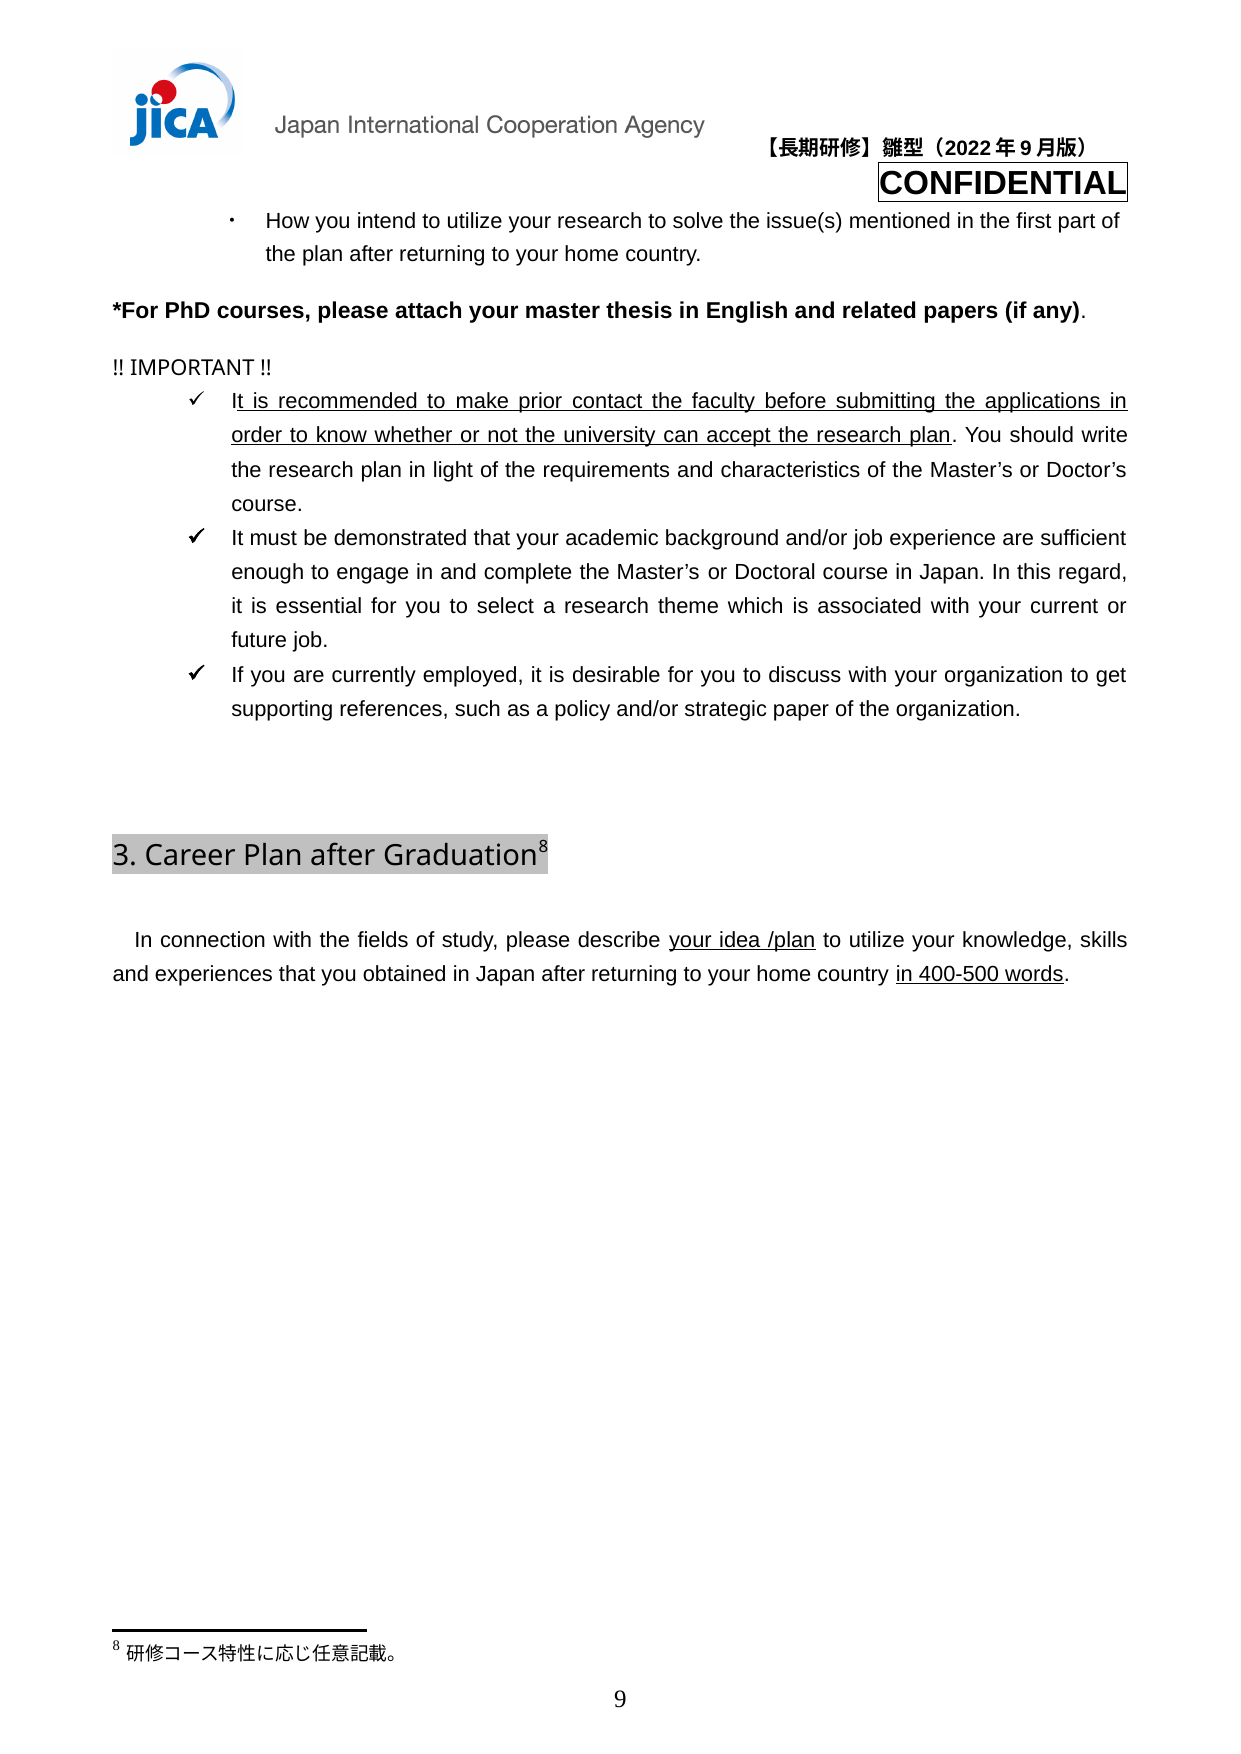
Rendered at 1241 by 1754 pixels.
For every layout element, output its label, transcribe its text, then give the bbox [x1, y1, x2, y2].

list How you intend to utilize your research to solve the issue(s) mentioned in the first part of the plan after returning to your home country. [222, 202, 1128, 271]
text In connection with the fields of study, please describe your idea /plan to utilize your knowledge, skills and experiences that you obtained in Japan after returning to your home country in 400-500 words. [112, 923, 1128, 991]
text 3. Career Plan after Graduation [112, 820, 1128, 888]
picture [112, 47, 724, 156]
text *For PhD courses, please attach your master thesis in English and related papers (if any). [112, 297, 1128, 323]
list It is recommended to make prior contact the faculty before submitting the applications in order to know whether or not the university can accept the research plan. You should write the research plan in light of the requirements and characteristics of the Master’s or Doctor’s course. [187, 384, 1128, 520]
list If you are currently employed, it is desirable for you to discuss with your organization to get supporting references, such as a policy and/or strategic paper of the organization. [187, 657, 1128, 725]
text !! IMPORTANT !! [112, 349, 1128, 384]
list It must be demonstrated that your academic background and/or job experience are sufficient enough to engage in and complete the Master’s or Doctoral course in Japan. In this regard, it is essential for you to select a research theme which is associated with your current or future job. [187, 520, 1128, 657]
